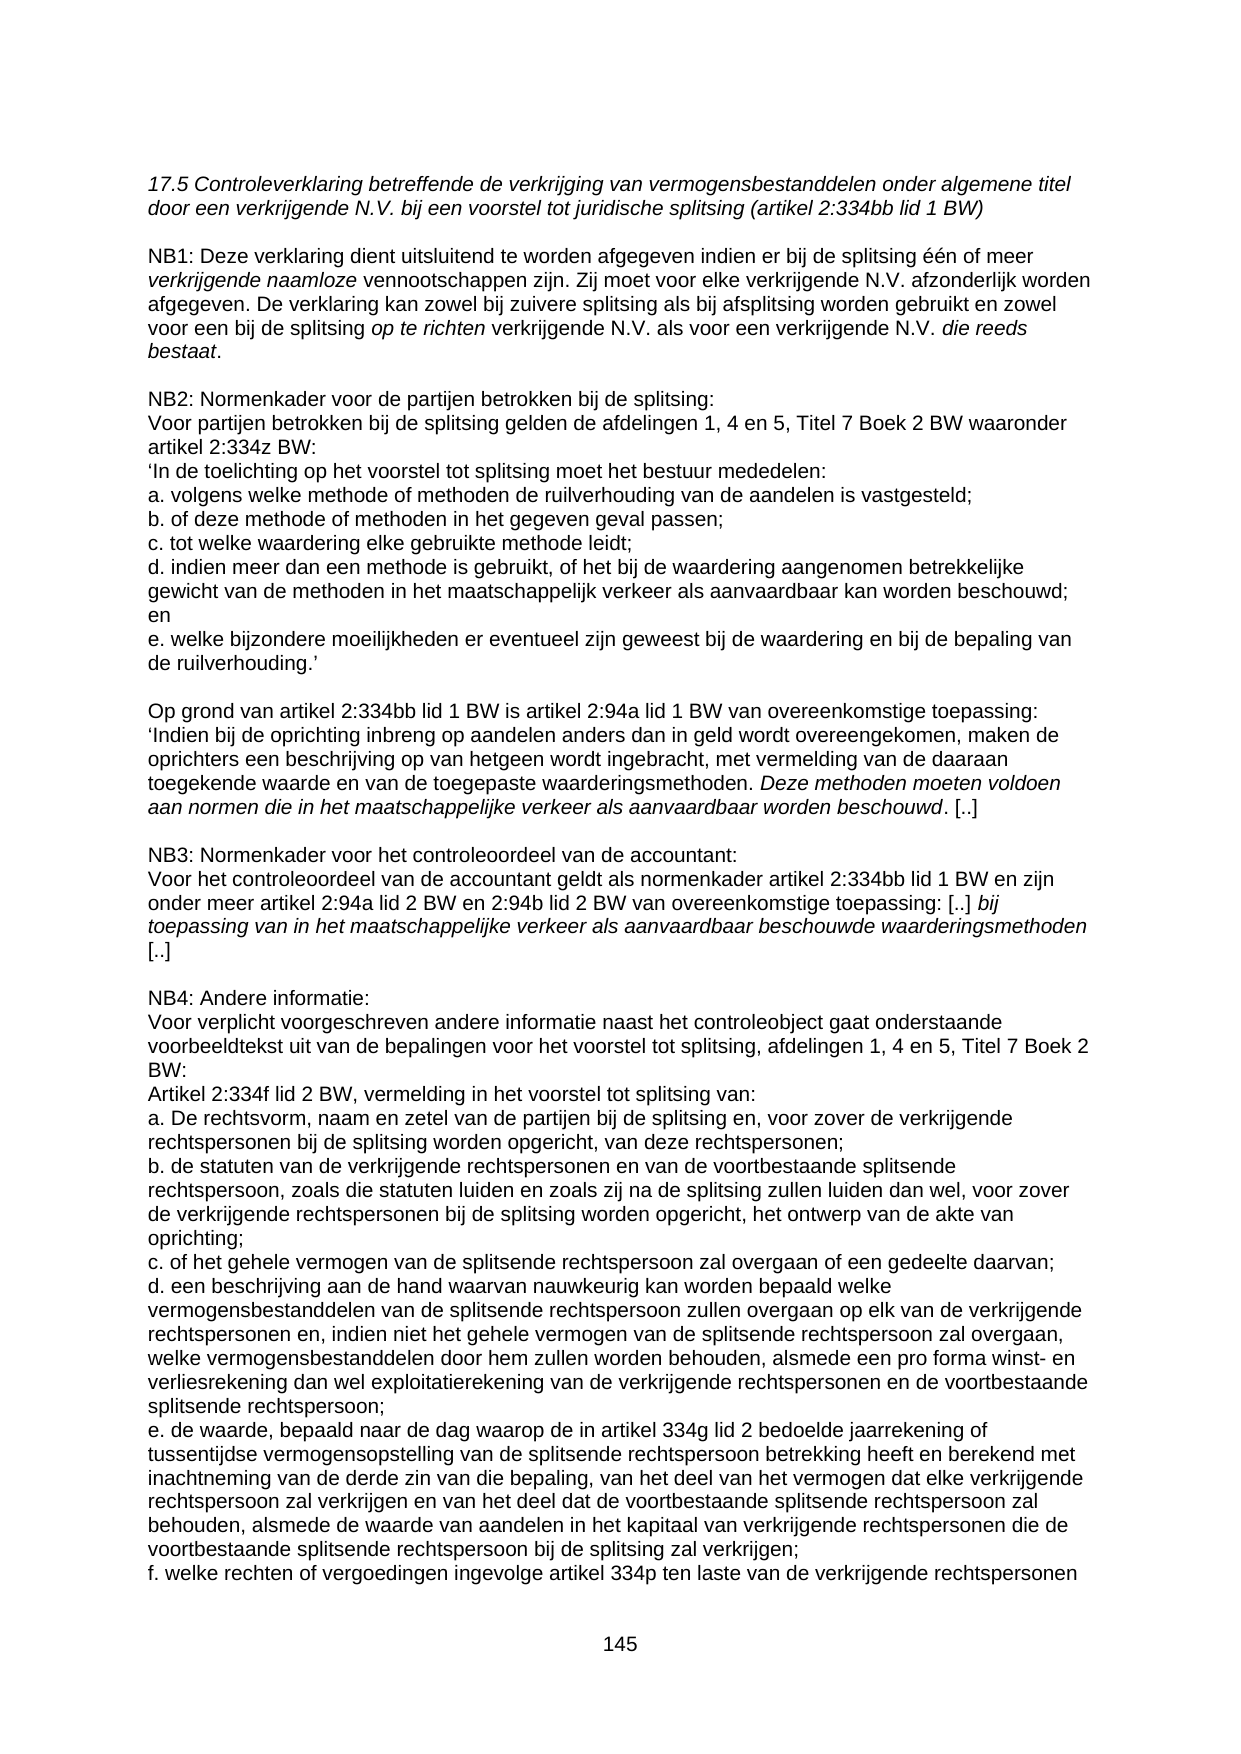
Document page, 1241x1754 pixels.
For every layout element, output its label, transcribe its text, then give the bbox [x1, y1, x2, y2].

text NB4: Andere informatie: [148, 986, 1093, 1010]
text Artikel 2:334f lid 2 BW, vermelding in het voorstel tot splitsing van: [148, 1082, 1093, 1106]
text a. De rechtsvorm, naam en zetel van de partijen bij de splitsing en, voor zover de verkrijgende rechtspersonen bij de splitsing worden opgericht, van deze rechtspersonen; [148, 1106, 1093, 1154]
text Voor verplicht voorgeschreven andere informatie naast het controleobject gaat onderstaande voorbeeldtekst uit van de bepalingen voor het voorstel tot splitsing, afdelingen 1, 4 en 5, Titel 7 Boek 2 BW: [148, 1010, 1093, 1082]
text Voor partijen betrokken bij de splitsing gelden de afdelingen 1, 4 en 5, Titel 7 Boek 2 BW waaronder artikel 2:334z BW: [148, 411, 1093, 459]
text NB1: Deze verklaring dient uitsluitend te worden afgegeven indien er bij de splitsing één of meer verkrijgende naamloze vennootschappen zijn. Zij moet voor elke verkrijgende N.V. afzonderlijk worden afgegeven. De verklaring kan zowel bij zuivere splitsing als bij afsplitsing worden gebruikt en zowel voor een bij de splitsing op te richten verkrijgende N.V. als voor een verkrijgende N.V. die reeds bestaat. [148, 243, 1093, 363]
text c. of het gehele vermogen van de splitsende rechtspersoon zal overgaan of een gedeelte daarvan; [148, 1250, 1093, 1274]
text b. de statuten van de verkrijgende rechtspersonen en van de voortbestaande splitsende rechtspersoon, zoals die statuten luiden en zoals zij na de splitsing zullen luiden dan wel, voor zover de verkrijgende rechtspersonen bij de splitsing worden opgericht, het ontwerp van de akte van oprichting; [148, 1154, 1093, 1250]
text Op grond van artikel 2:334bb lid 1 BW is artikel 2:94a lid 1 BW van overeenkomstige toepassing: [148, 699, 1093, 723]
text NB2: Normenkader voor de partijen betrokken bij de splitsing: [148, 387, 1093, 411]
text c. tot welke waardering elke gebruikte methode leidt; [148, 531, 1093, 555]
text ‘Indien bij de oprichting inbreng op aandelen anders dan in geld wordt overeengekomen, maken de oprichters een beschrijving op van hetgeen wordt ingebracht, met vermelding van de daaraan toegekende waarde en van de toegepaste waarderingsmethoden. Deze methoden moeten voldoen aan normen die in het maatschappelijke verkeer als aanvaardbaar worden beschouwd. [..] [148, 723, 1093, 818]
text b. of deze methode of methoden in het gegeven geval passen; [148, 507, 1093, 531]
text e. welke bijzondere moeilijkheden er eventueel zijn geweest bij de waardering en bij de bepaling van de ruilverhouding.’ [148, 627, 1093, 675]
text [148, 1561, 1093, 1585]
text ‘In de toelichting op het voorstel tot splitsing moet het bestuur mededelen: [148, 459, 1093, 483]
text e. de waarde, bepaald naar de dag waarop de in artikel 334g lid 2 bedoelde jaarrekening of tussentijdse vermogensopstelling van de splitsende rechtspersoon betrekking heeft en berekend met inachtneming van de derde zin van die bepaling, van het deel van het vermogen dat elke verkrijgende rechtspersoon zal verkrijgen en van het deel dat de voortbestaande splitsende rechtspersoon zal behouden, alsmede de waarde van aandelen in het kapitaal van verkrijgende rechtspersonen die de voortbestaande splitsende rechtspersoon bij de splitsing zal verkrijgen; [148, 1417, 1093, 1561]
text NB3: Normenkader voor het controleoordeel van de accountant: [148, 842, 1093, 866]
text d. indien meer dan een methode is gebruikt, of het bij de waardering aangenomen betrekkelijke gewicht van de methoden in het maatschappelijk verkeer als aanvaardbaar kan worden beschouwd; en [148, 555, 1093, 627]
text a. volgens welke methode of methoden de ruilverhouding van de aandelen is vastgesteld; [148, 483, 1093, 507]
text d. een beschrijving aan de hand waarvan nauwkeurig kan worden bepaald welke vermogensbestanddelen van de splitsende rechtspersoon zullen overgaan op elk van de verkrijgende rechtspersonen en, indien niet het gehele vermogen van de splitsende rechtspersoon zal overgaan, welke vermogensbestanddelen door hem zullen worden behouden, alsmede een pro forma winst- en verliesrekening dan wel exploitatierekening van de verkrijgende rechtspersonen en de voortbestaande splitsende rechtspersoon; [148, 1274, 1093, 1417]
text Voor het controleoordeel van de accountant geldt als normenkader artikel 2:334bb lid 1 BW en zijn onder meer artikel 2:94a lid 2 BW en 2:94b lid 2 BW van overeenkomstige toepassing: [..] bij toepassing van in het maatschappelijke verkeer als aanvaardbaar beschouwde waarderingsmethoden [..] [148, 866, 1093, 962]
subtitle 17.5 Controleverklaring betreffende de verkrijging van vermogensbestanddelen onder algemene titel door een verkrijgende N.V. bij een voorstel tot juridische splitsing (artikel 2:334bb lid 1 BW) [148, 172, 1093, 219]
